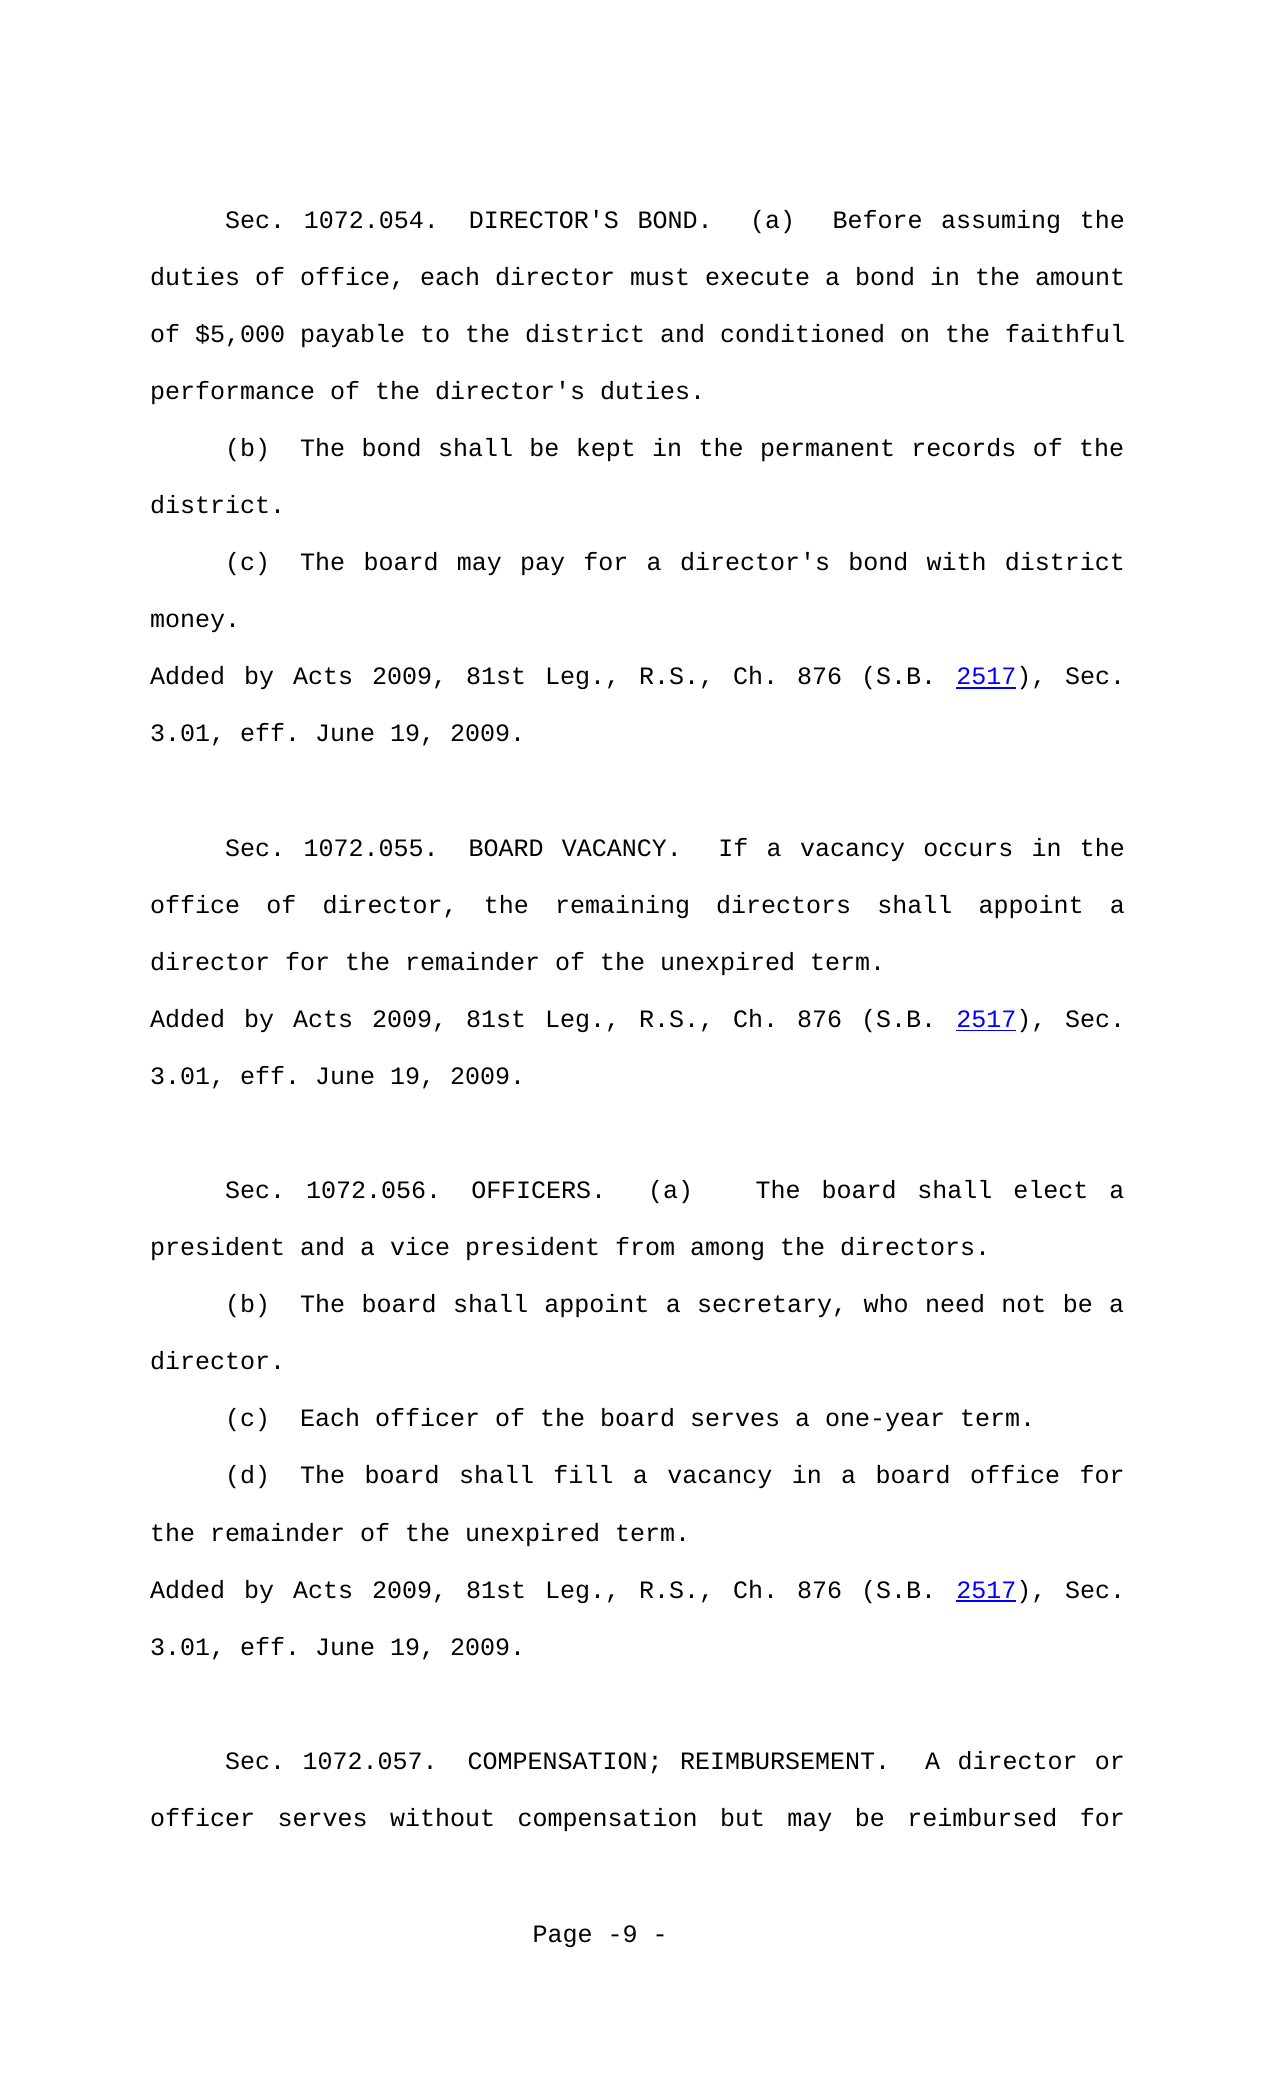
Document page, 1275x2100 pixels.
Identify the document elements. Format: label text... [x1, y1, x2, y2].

text (b) The bond shall be kept in the permanent records of the district. [150, 435, 1125, 521]
text Added by Acts 2009, 81st Leg., R.S., Ch. 876 (S.B. 2517), Sec. 3.01, eff. June 19, 2009. [150, 1006, 1125, 1092]
text (b) The board shall appoint a secretary, who need not be a director. [150, 1292, 1125, 1377]
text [150, 1748, 1125, 1834]
text Added by Acts 2009, 81st Leg., R.S., Ch. 876 (S.B. 2517), Sec. 3.01, eff. June 19, 2009. [150, 664, 1125, 749]
text Sec. 1072.054. DIRECTOR'S BOND. (a) Before assuming the duties of office, each director must execute a bond in the amount of $5,000 payable to the district and conditioned on the faithful performance of the director's duties. [150, 207, 1125, 407]
text (c) The board may pay for a director's bond with district money. [150, 549, 1125, 635]
text Sec. 1072.055. BOARD VACANCY. If a vacancy occurs in the office of director, the remaining directors shall appoint a director for the remainder of the unexpired term. [150, 835, 1125, 978]
text (c) Each officer of the board serves a one-year term. [150, 1406, 1125, 1434]
text Added by Acts 2009, 81st Leg., R.S., Ch. 876 (S.B. 2517), Sec. 3.01, eff. June 19, 2009. [150, 1577, 1125, 1663]
text (d) The board shall fill a vacancy in a board office for the remainder of the unexpired term. [150, 1463, 1125, 1548]
text Sec. 1072.056. OFFICERS. (a) The board shall elect a president and a vice president from among the directors. [150, 1177, 1125, 1263]
